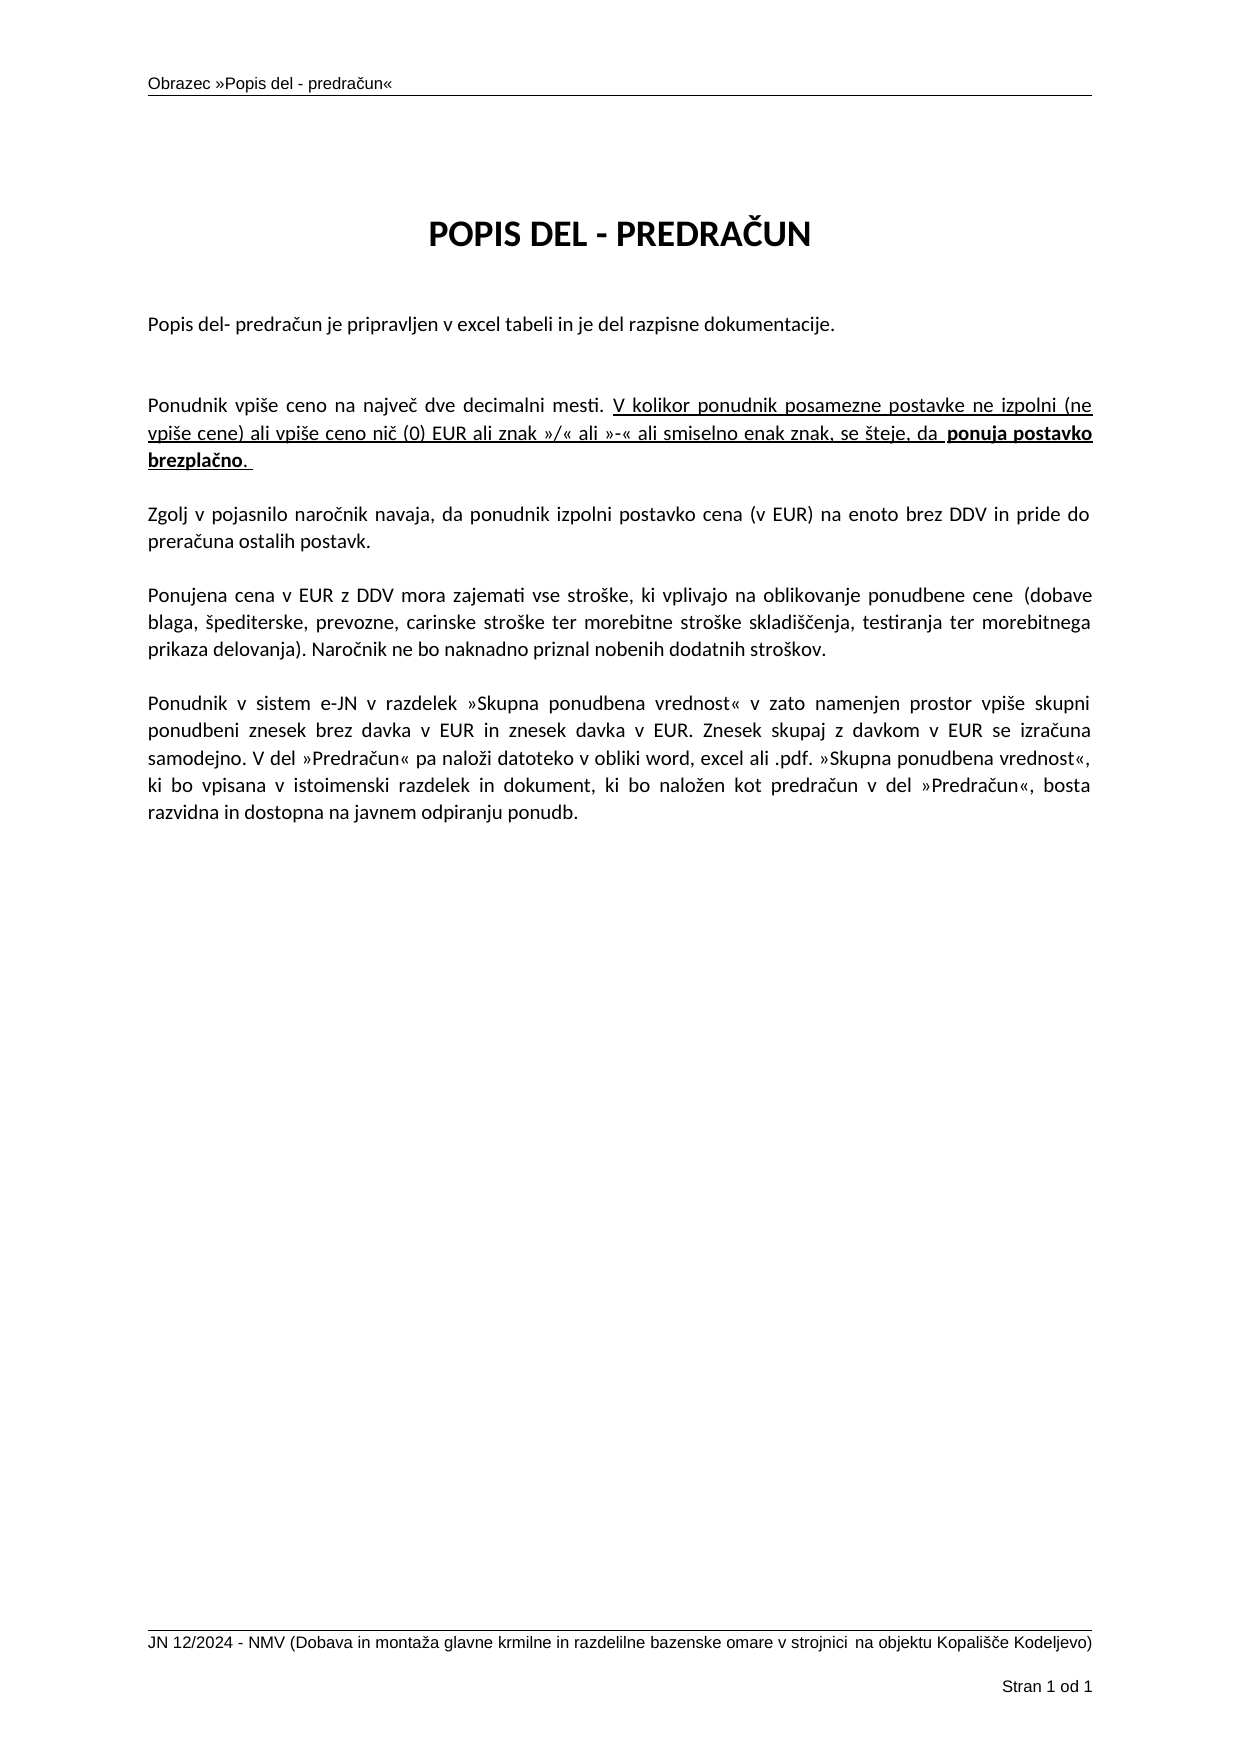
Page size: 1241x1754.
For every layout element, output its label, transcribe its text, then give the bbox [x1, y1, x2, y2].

text POPIS DEL - PREDRAČUN [148, 210, 1092, 256]
text Ponudnik v sistem e-JN v razdelek »Skupna ponudbena vrednost« v zato namenjen prostor vpiše skupni ponudbeni znesek brez davka v EUR in znesek davka v EUR. Znesek skupaj z davkom v EUR se izračuna samodejno. V del »Predračun« pa naloži datoteko v obliki word, excel ali .pdf. »Skupna ponudbena vrednost«, ki bo vpisana v istoimenski razdelek in dokument, ki bo naložen kot predračun v del »Predračun«, bosta razvidna in dostopna na javnem odpiranju ponudb. [148, 689, 1092, 824]
text Ponujena cena v EUR z DDV mora zajemati vse stroške, ki vplivajo na oblikovanje ponudbene cene (dobave blaga, špediterske, prevozne, carinske stroške ter morebitne stroške skladiščenja, testiranja ter morebitnega prikaza delovanja). Naročnik ne bo naknadno priznal nobenih dodatnih stroškov. [148, 581, 1092, 662]
text Ponudnik vpiše ceno na največ dve decimalni mesti. V kolikor ponudnik posamezne postavke ne izpolni (ne vpiše cene) ali vpiše ceno nič (0) EUR ali znak »/« ali »-« ali smiselno enak znak, se šteje, da ponuja postavko brezplačno. [148, 391, 1092, 472]
text Zgolj v pojasnilo naročnik navaja, da ponudnik izpolni postavko cena (v EUR) na enoto brez DDV in pride do preračuna ostalih postavk. [148, 499, 1092, 553]
text Popis del- predračun je pripravljen v excel tabeli in je del razpisne dokumentacije. [148, 310, 1092, 337]
